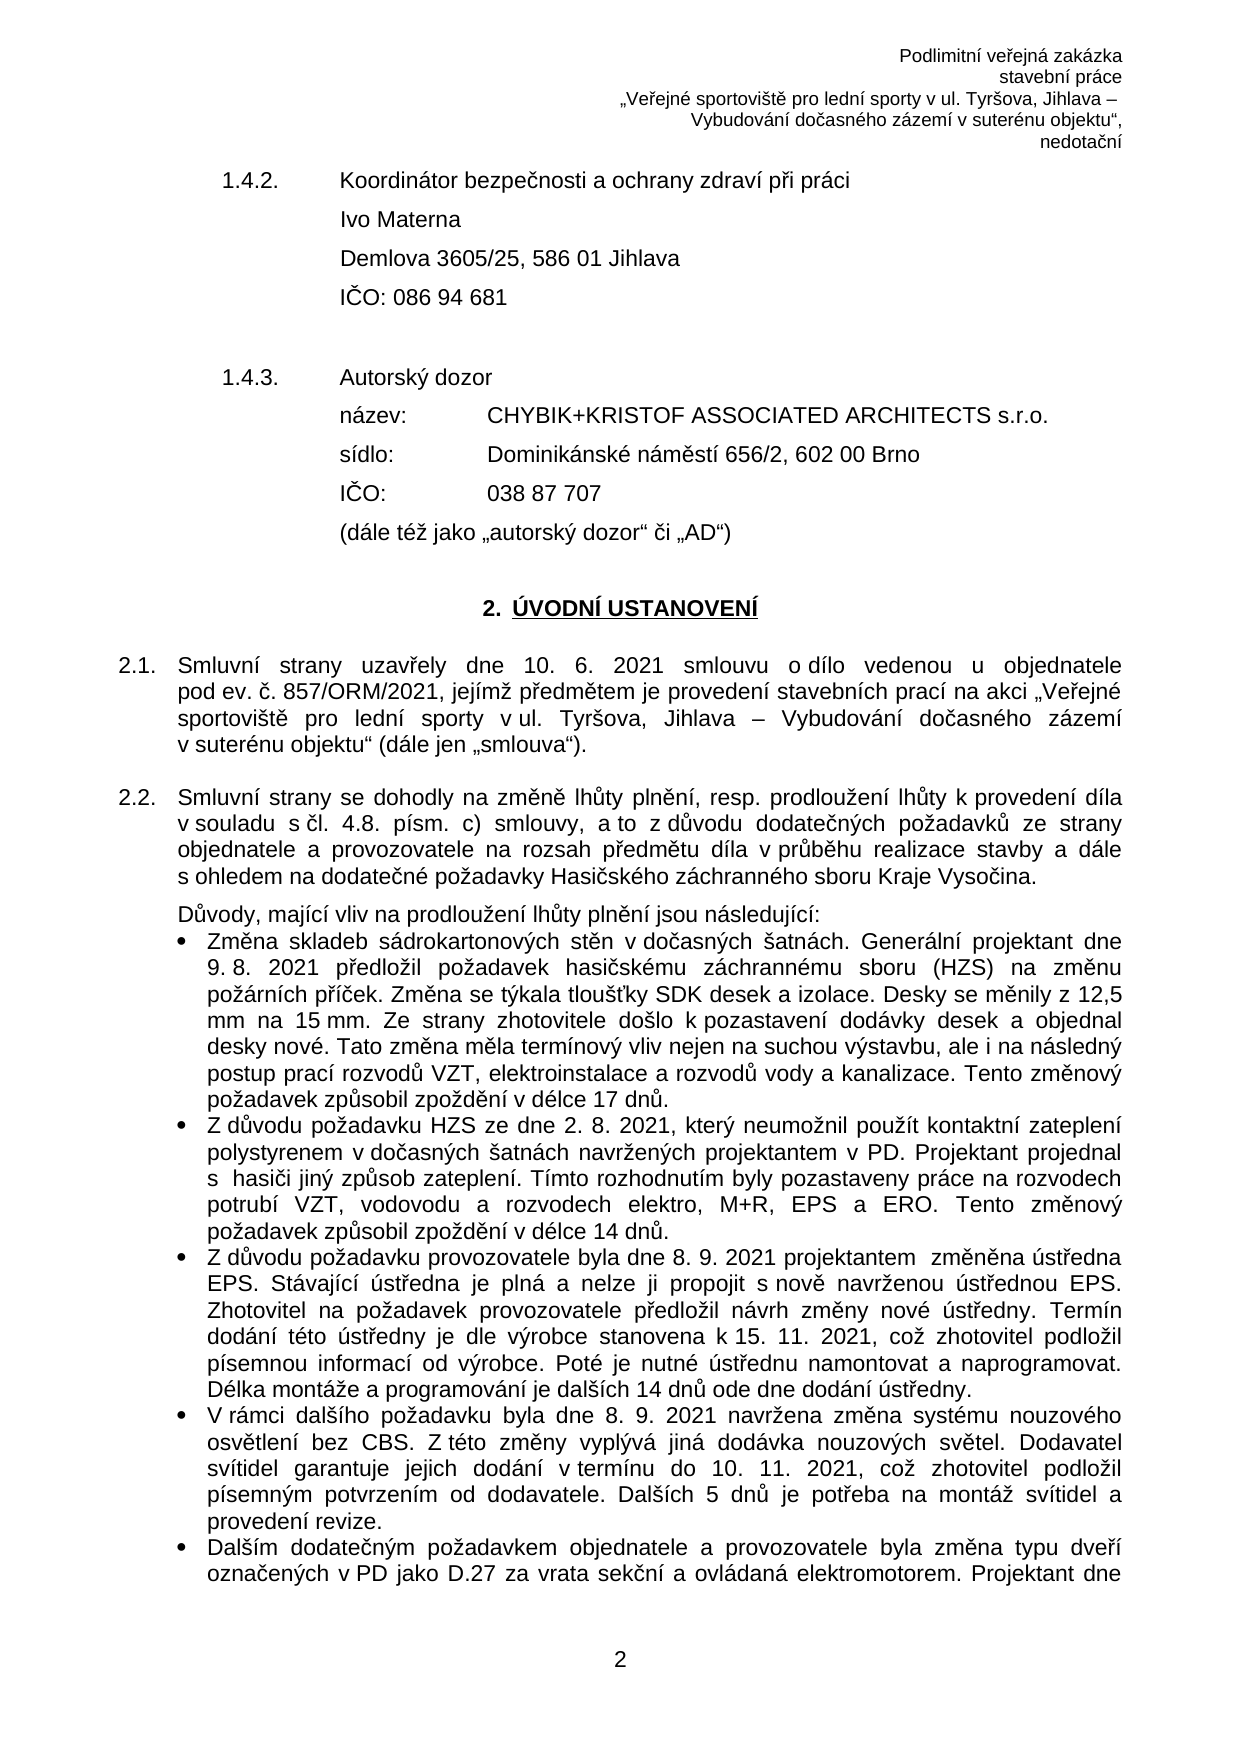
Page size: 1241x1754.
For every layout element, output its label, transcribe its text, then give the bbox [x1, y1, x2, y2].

text Demlova 3605/25, 586 01 Jihlava [118, 245, 1122, 272]
list V rámci dalšího požadavku byla dne 8. 9. 2021 navržena změna systému nouzového osvětlení bez CBS. Z této změny vyplývá jiná dodávka nouzových světel. Dodavatel svítidel garantuje jejich dodání v termínu do 10. 11. 2021, což zhotovitel podložil písemným potvrzením od dodavatele. Dalších 5 dnů je potřeba na montáž svítidel a provedení revize. [177, 1402, 1122, 1534]
text Ivo Materna [118, 206, 1122, 233]
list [177, 1534, 1122, 1587]
subtitle Autorský dozor [222, 363, 1122, 390]
text (dále též jako „autorský dozor“ či „AD“) [118, 519, 1122, 545]
text sídlo: Dominikánské náměstí 656/2, 602 00 Brno [118, 441, 1122, 467]
text IČO: 086 94 681 [339, 284, 1122, 310]
list Z důvodu požadavku provozovatele byla dne 8. 9. 2021 projektantem změněna ústředna EPS. Stávající ústředna je plná a nelze ji propojit s nově navrženou ústřednou EPS. Zhotovitel na požadavek provozovatele předložil návrh změny nové ústředny. Termín dodání této ústředny je dle výrobce stanovena k 15. 11. 2021, což zhotovitel podložil písemnou informací od výrobce. Poté je nutné ústřednu namontovat a naprogramovat. Délka montáže a programování je dalších 14 dnů ode dne dodání ústředny. [177, 1244, 1122, 1402]
subtitle Koordinátor bezpečnosti a ochrany zdraví při práci [222, 167, 1122, 194]
text Důvody, mající vliv na prodloužení lhůty plnění jsou následující: [177, 901, 1122, 928]
text název: CHYBIK+KRISTOF ASSOCIATED ARCHITECTS s.r.o. [118, 402, 1122, 429]
subtitle ÚVODNÍ USTANOVENÍ [118, 595, 1122, 622]
list Z důvodu požadavku HZS ze dne 2. 8. 2021, který neumožnil použít kontaktní zateplení polystyrenem v dočasných šatnách navržených projektantem v PD. Projektant projednal s hasiči jiný způsob zateplení. Tímto rozhodnutím byly pozastaveny práce na rozvodech potrubí VZT, vodovodu a rozvodech elektro, M+R, EPS a ERO. Tento změnový požadavek způsobil zpoždění v délce 14 dnů. [177, 1112, 1122, 1244]
list Smluvní strany se dohodly na změně lhůty plnění, resp. prodloužení lhůty k provedení díla v souladu s čl. 4.8. písm. c) smlouvy, a to z důvodu dodatečných požadavků ze strany objednatele a provozovatele na rozsah předmětu díla v průběhu realizace stavby a dále s ohledem na dodatečné požadavky Hasičského záchranného sboru Kraje Vysočina. [118, 783, 1122, 889]
list Smluvní strany uzavřely dne 10. 6. 2021 smlouvu o dílo vedenou u objednatele pod ev. č. 857/ORM/2021, jejímž předmětem je provedení stavebních prací na akci „Veřejné sportoviště pro lední sporty v ul. Tyršova, Jihlava – Vybudování dočasného zázemí v suterénu objektu“ (dále jen „smlouva“). [118, 652, 1122, 757]
text IČO: 038 87 707 [118, 480, 1122, 506]
list Změna skladeb sádrokartonových stěn v dočasných šatnách. Generální projektant dne 9. 8. 2021 předložil požadavek hasičskému záchrannému sboru (HZS) na změnu požárních příček. Změna se týkala tloušťky SDK desek a izolace. Desky se měnily z 12,5 mm na 15 mm. Ze strany zhotovitele došlo k pozastavení dodávky desek a objednal desky nové. Tato změna měla termínový vliv nejen na suchou výstavbu, ale i na následný postup prací rozvodů VZT, elektroinstalace a rozvodů vody a kanalizace. Tento změnový požadavek způsobil zpoždění v délce 17 dnů. [177, 928, 1122, 1112]
